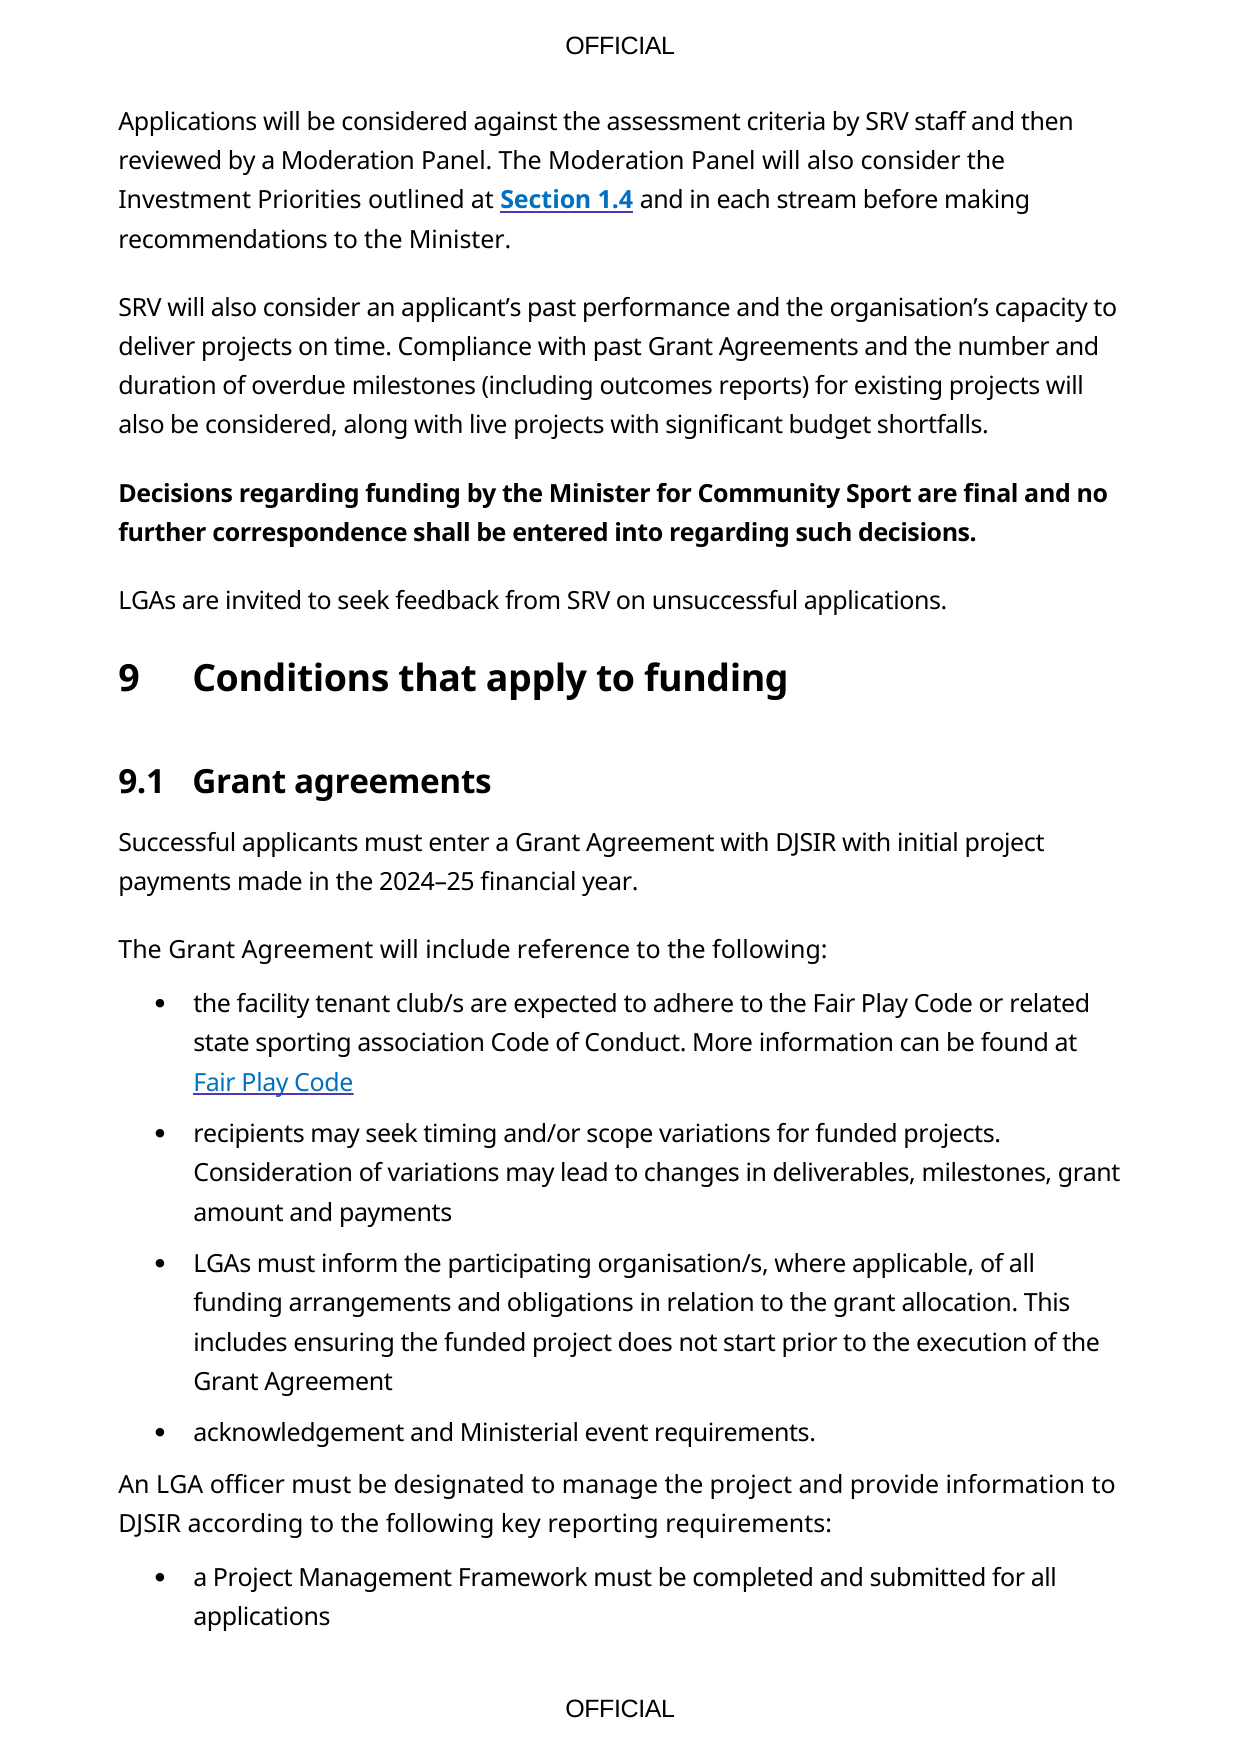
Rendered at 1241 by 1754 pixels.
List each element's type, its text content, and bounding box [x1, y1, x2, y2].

text An LGA officer must be designated to manage the project and provide information to DJSIR according to the following key reporting requirements: [118, 1467, 1122, 1540]
text The Grant Agreement will include reference to the following: [118, 932, 1122, 966]
text LGAs must inform the participating organisation/s, where applicable, of all funding arrangements and obligations in relation to the grant allocation. This includes ensuring the funded project does not start prior to the execution of the Grant Agreement [156, 1246, 1122, 1397]
text a Project Management Framework must be completed and submitted for all applications [156, 1559, 1122, 1633]
text the facility tenant club/s are expected to adhere to the Fair Play Code or related state sporting association Code of Conduct. More information can be found at Fair Play Code [156, 986, 1122, 1098]
subtitle Grant agreements [118, 758, 1122, 803]
subtitle Conditions that apply to funding [118, 651, 1122, 702]
text Applications will be considered against the assessment criteria by SRV staff and then reviewed by a Moderation Panel. The Moderation Panel will also consider the Investment Priorities outlined at Section 1.4 and in each stream before making recommendations to the Minister. [118, 104, 1122, 255]
text recipients may seek timing and/or scope variations for funded projects. Consideration of variations may lead to changes in deliverables, milestones, grant amount and payments [156, 1116, 1122, 1228]
text acknowledgement and Ministerial event requirements. [156, 1415, 1122, 1449]
text LGAs are invited to seek feedback from SRV on unsuccessful applications. [118, 583, 1122, 617]
text Successful applicants must enter a Grant Agreement with DJSIR with initial project payments made in the 2024–25 financial year. [118, 824, 1122, 898]
text SRV will also consider an applicant’s past performance and the organisation’s capacity to deliver projects on time. Compliance with past Grant Agreements and the number and duration of overdue milestones (including outcomes reports) for existing projects will also be considered, along with live projects with significant budget shortfalls. [118, 289, 1122, 441]
text Decisions regarding funding by the Minister for Community Sport are final and no further correspondence shall be entered into regarding such decisions. [118, 475, 1122, 549]
